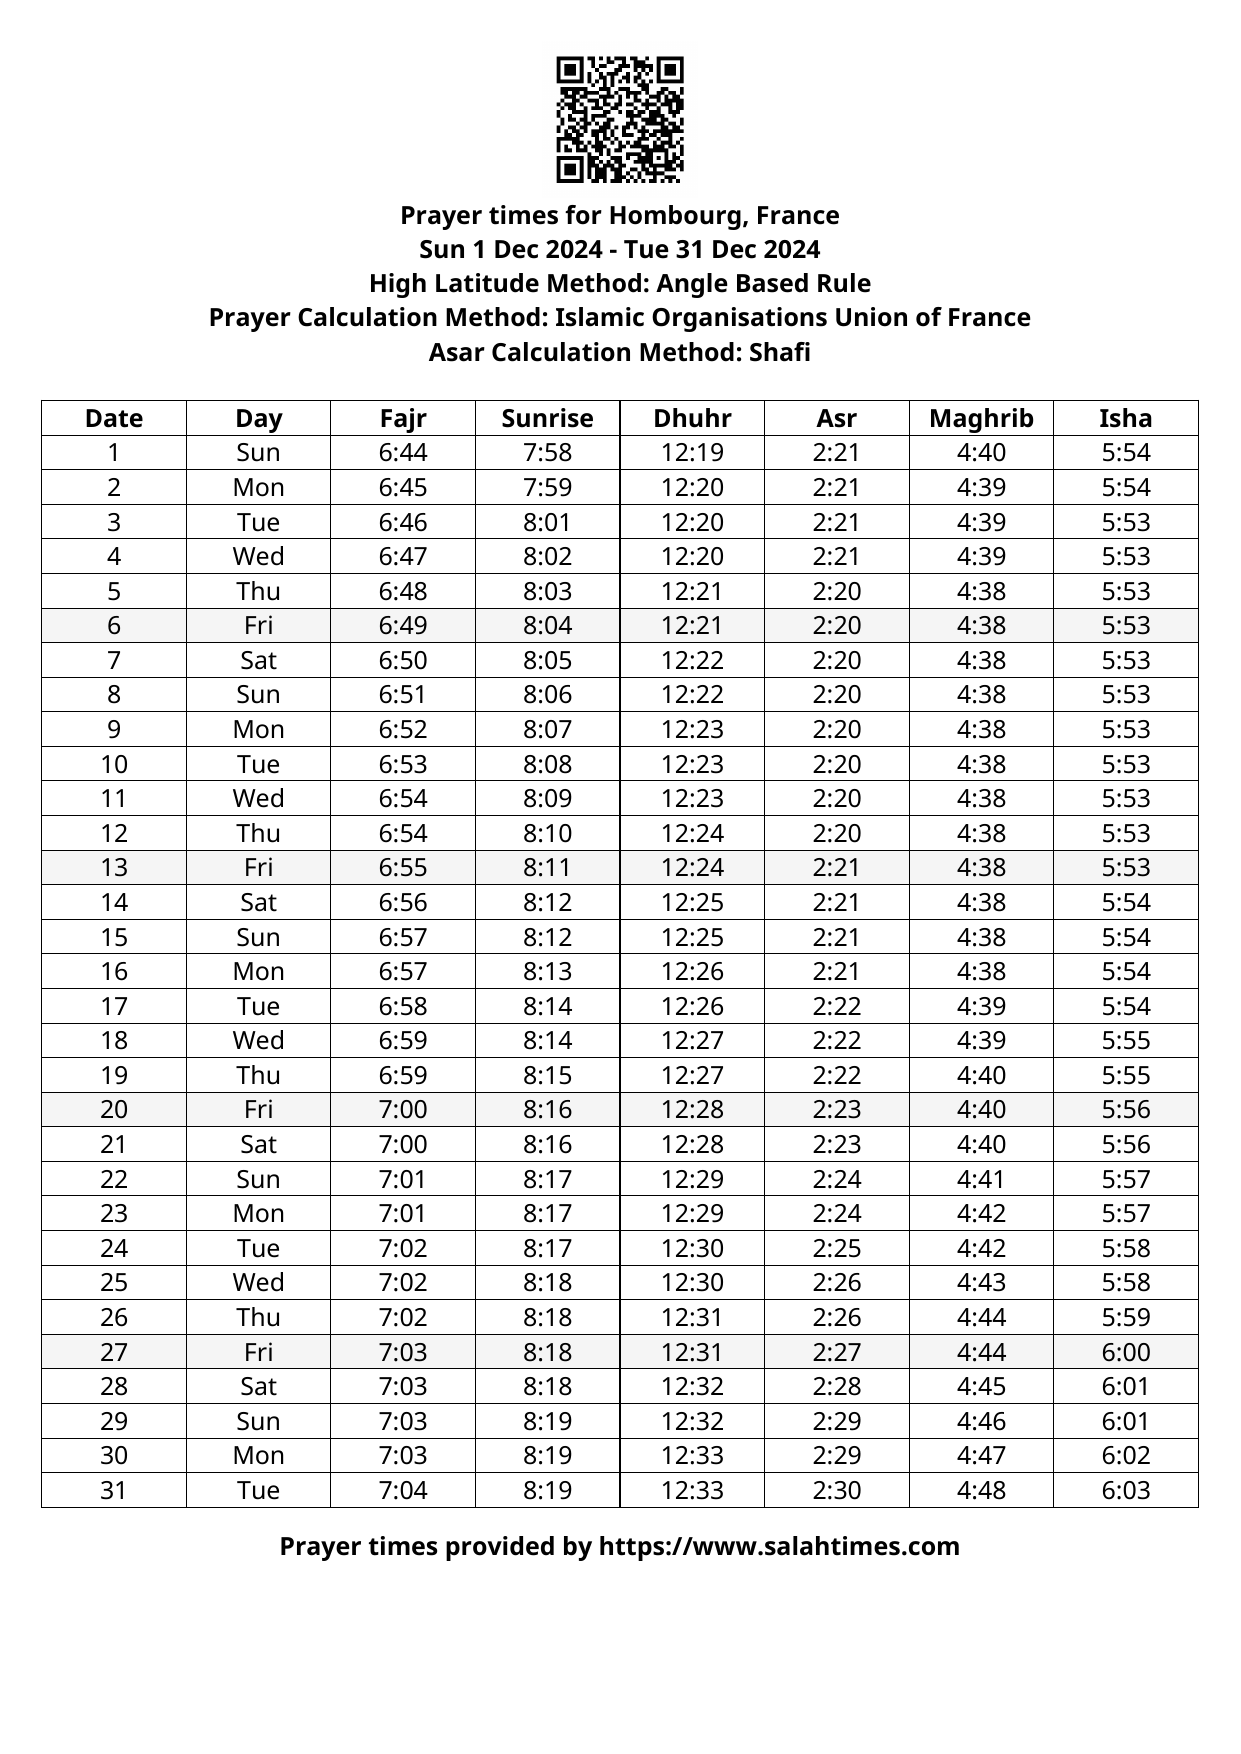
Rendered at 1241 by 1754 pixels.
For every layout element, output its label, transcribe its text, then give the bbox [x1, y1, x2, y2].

table_cell 4:39 [910, 539, 1053, 573]
table_cell 8:07 [476, 712, 619, 746]
table_cell 4:39 [910, 505, 1053, 538]
table_cell 24 [42, 1231, 186, 1264]
table_cell 5:53 [1054, 816, 1198, 849]
table_cell 4:38 [910, 954, 1053, 988]
table_cell 17 [42, 989, 186, 1022]
table_cell 14 [42, 885, 186, 919]
table_cell 12:20 [621, 505, 764, 538]
table_cell 27 [42, 1335, 186, 1368]
table_cell 5:56 [1054, 1093, 1198, 1126]
table_cell 2:20 [765, 816, 909, 849]
table_cell 4:44 [910, 1300, 1053, 1334]
table_cell 7:03 [331, 1335, 475, 1368]
table_cell 2:20 [765, 609, 909, 642]
table_cell 4:39 [910, 470, 1053, 504]
table_cell Mon [187, 712, 330, 746]
table_cell 5 [42, 574, 186, 607]
table_cell Thu [187, 816, 330, 849]
table_cell 2:21 [765, 505, 909, 538]
table_cell Thu [187, 1300, 330, 1334]
table_cell 8:11 [476, 851, 619, 884]
table_cell 8:04 [476, 609, 619, 642]
table_cell 12 [42, 816, 186, 849]
table_cell 12:32 [621, 1404, 764, 1437]
text Prayer times for Hombourg, France [42, 198, 1198, 232]
table_header Day [187, 401, 330, 434]
table_cell Sat [187, 1127, 330, 1161]
table_cell 5:53 [1054, 609, 1198, 642]
table_cell Sun [187, 1162, 330, 1195]
table_cell 8:12 [476, 920, 619, 953]
table_cell 12:30 [621, 1266, 764, 1299]
table_cell 2:26 [765, 1266, 909, 1299]
table_cell 22 [42, 1162, 186, 1195]
table_cell 5:53 [1054, 505, 1198, 538]
table_cell 2:21 [765, 470, 909, 504]
table_cell 12:28 [621, 1127, 764, 1161]
table_cell 8:19 [476, 1473, 619, 1507]
table_cell 4:38 [910, 574, 1053, 607]
table_cell 3 [42, 505, 186, 538]
table_header Asr [765, 401, 909, 434]
table_cell 8:18 [476, 1300, 619, 1334]
table_cell 2:21 [765, 920, 909, 953]
table_cell 12:19 [621, 436, 764, 469]
table_cell 2:23 [765, 1093, 909, 1126]
table_cell Fri [187, 1093, 330, 1126]
table_cell 13 [42, 851, 186, 884]
table_cell 7:02 [331, 1300, 475, 1334]
table_cell 6:58 [331, 989, 475, 1022]
table_cell 5:57 [1054, 1162, 1198, 1195]
table_cell 2:21 [765, 954, 909, 988]
table_cell 5:54 [1054, 920, 1198, 953]
table_cell 28 [42, 1369, 186, 1403]
table_cell 12:26 [621, 954, 764, 988]
table_cell 21 [42, 1127, 186, 1161]
table_cell 19 [42, 1058, 186, 1092]
table_cell 8:02 [476, 539, 619, 573]
table_cell 5:53 [1054, 643, 1198, 677]
table_cell 6:59 [331, 1024, 475, 1057]
table_cell 16 [42, 954, 186, 988]
table_cell 4 [42, 539, 186, 573]
table_cell 5:53 [1054, 851, 1198, 884]
table_cell 4:38 [910, 851, 1053, 884]
table_cell 5:56 [1054, 1127, 1198, 1161]
table_header Sunrise [476, 401, 619, 434]
table_cell 8:18 [476, 1266, 619, 1299]
table_cell 2:20 [765, 574, 909, 607]
table_cell 5:54 [1054, 885, 1198, 919]
table_cell 2:21 [765, 851, 909, 884]
table_cell 8:15 [476, 1058, 619, 1092]
table_cell 8:12 [476, 885, 619, 919]
table_cell 12:23 [621, 781, 764, 815]
table_cell 12:29 [621, 1162, 764, 1195]
table_cell 8:18 [476, 1369, 619, 1403]
table_cell Sat [187, 885, 330, 919]
table_cell 6:50 [331, 643, 475, 677]
table_cell 8:09 [476, 781, 619, 815]
text Asar Calculation Method: Shafi [42, 334, 1198, 368]
table_cell 5:57 [1054, 1196, 1198, 1230]
table_cell 12:32 [621, 1369, 764, 1403]
table_cell 5:55 [1054, 1058, 1198, 1092]
table_cell 12:28 [621, 1093, 764, 1126]
table_cell 6:48 [331, 574, 475, 607]
table_cell 12:24 [621, 816, 764, 849]
table_cell 8:08 [476, 747, 619, 780]
table_cell 12:21 [621, 609, 764, 642]
table_cell Sun [187, 678, 330, 711]
table_cell 8:14 [476, 989, 619, 1022]
table_cell 4:40 [910, 1058, 1053, 1092]
table_cell 23 [42, 1196, 186, 1230]
table_cell 4:46 [910, 1404, 1053, 1437]
table_cell 8:17 [476, 1162, 619, 1195]
table_cell 7:04 [331, 1473, 475, 1507]
table_cell 2:21 [765, 885, 909, 919]
table_cell 7:58 [476, 436, 619, 469]
table_cell 2:22 [765, 1058, 909, 1092]
table_header Fajr [331, 401, 475, 434]
table_cell 8:17 [476, 1196, 619, 1230]
table_cell 4:39 [910, 1024, 1053, 1057]
table_cell 15 [42, 920, 186, 953]
table_cell 12:20 [621, 470, 764, 504]
table_cell 7 [42, 643, 186, 677]
table_cell 8:13 [476, 954, 619, 988]
table_cell 7:00 [331, 1127, 475, 1161]
table_cell 6 [42, 609, 186, 642]
table_cell 6:46 [331, 505, 475, 538]
table_cell 4:40 [910, 436, 1053, 469]
table_cell 5:54 [1054, 470, 1198, 504]
table_cell 12:25 [621, 920, 764, 953]
table_cell 6:02 [1054, 1439, 1198, 1472]
table_cell 12:33 [621, 1473, 764, 1507]
table_cell Wed [187, 781, 330, 815]
table_cell Wed [187, 1266, 330, 1299]
table_cell 4:38 [910, 643, 1053, 677]
table_cell 6:54 [331, 781, 475, 815]
table_cell 4:45 [910, 1369, 1053, 1403]
table_cell 2:29 [765, 1404, 909, 1437]
table_cell 2:22 [765, 989, 909, 1022]
table_cell 4:38 [910, 747, 1053, 780]
table_cell 20 [42, 1093, 186, 1126]
table_cell 2:28 [765, 1369, 909, 1403]
text Sun 1 Dec 2024 - Tue 31 Dec 2024 [42, 232, 1198, 266]
table_cell 7:02 [331, 1231, 475, 1264]
table_cell 4:38 [910, 781, 1053, 815]
table_cell 4:43 [910, 1266, 1053, 1299]
table_cell 6:45 [331, 470, 475, 504]
table_cell 12:27 [621, 1058, 764, 1092]
table_cell Mon [187, 1196, 330, 1230]
table_cell Thu [187, 574, 330, 607]
table_cell 4:40 [910, 1127, 1053, 1161]
table_cell 5:53 [1054, 574, 1198, 607]
table_cell 25 [42, 1266, 186, 1299]
table_cell 12:22 [621, 643, 764, 677]
table_cell Sat [187, 643, 330, 677]
table_cell 2:29 [765, 1439, 909, 1472]
table_cell 4:47 [910, 1439, 1053, 1472]
table_cell 2:20 [765, 712, 909, 746]
table_cell 30 [42, 1439, 186, 1472]
table_cell 5:59 [1054, 1300, 1198, 1334]
table_cell 4:42 [910, 1231, 1053, 1264]
table_cell 29 [42, 1404, 186, 1437]
table_header Isha [1054, 401, 1198, 434]
text High Latitude Method: Angle Based Rule [42, 266, 1198, 300]
table_cell 4:38 [910, 920, 1053, 953]
table_cell 5:53 [1054, 712, 1198, 746]
table_cell 6:01 [1054, 1404, 1198, 1437]
table_cell 2:24 [765, 1162, 909, 1195]
table_cell 2:23 [765, 1127, 909, 1161]
table_cell Wed [187, 539, 330, 573]
table_cell 2:20 [765, 678, 909, 711]
table_cell 12:27 [621, 1024, 764, 1057]
table_cell 2:20 [765, 781, 909, 815]
table_cell 8:10 [476, 816, 619, 849]
table_header Dhuhr [621, 401, 764, 434]
table_cell 10 [42, 747, 186, 780]
table_cell 12:31 [621, 1300, 764, 1334]
table_cell 7:00 [331, 1093, 475, 1126]
table_cell 18 [42, 1024, 186, 1057]
table_cell 12:33 [621, 1439, 764, 1472]
table_cell Fri [187, 851, 330, 884]
table_cell 8:06 [476, 678, 619, 711]
table_cell 7:59 [476, 470, 619, 504]
table_cell 5:55 [1054, 1024, 1198, 1057]
table_cell Sun [187, 920, 330, 953]
table_cell Thu [187, 1058, 330, 1092]
table_cell 5:53 [1054, 747, 1198, 780]
table_cell 8:16 [476, 1093, 619, 1126]
table_cell 8:17 [476, 1231, 619, 1264]
table_cell 5:53 [1054, 539, 1198, 573]
table_cell 9 [42, 712, 186, 746]
picture [542, 41, 699, 198]
table_cell Tue [187, 989, 330, 1022]
table_cell 7:03 [331, 1369, 475, 1403]
table_cell 7:03 [331, 1439, 475, 1472]
table_cell 5:53 [1054, 781, 1198, 815]
table_cell Sat [187, 1369, 330, 1403]
table_cell Sun [187, 1404, 330, 1437]
table_cell 4:38 [910, 609, 1053, 642]
table_cell 6:44 [331, 436, 475, 469]
table_cell 12:23 [621, 747, 764, 780]
table_cell Mon [187, 954, 330, 988]
table_cell 4:41 [910, 1162, 1053, 1195]
table_cell 8:05 [476, 643, 619, 677]
table_cell 12:25 [621, 885, 764, 919]
table_cell 2 [42, 470, 186, 504]
table_cell 4:38 [910, 712, 1053, 746]
table_cell 12:29 [621, 1196, 764, 1230]
table_cell 2:30 [765, 1473, 909, 1507]
table_cell 6:54 [331, 816, 475, 849]
table_cell Tue [187, 505, 330, 538]
table_cell Fri [187, 609, 330, 642]
table_cell 4:42 [910, 1196, 1053, 1230]
table_cell Tue [187, 747, 330, 780]
table_cell 6:03 [1054, 1473, 1198, 1507]
table_cell 6:01 [1054, 1369, 1198, 1403]
table_cell 7:02 [331, 1266, 475, 1299]
table_cell 6:56 [331, 885, 475, 919]
table_cell 12:31 [621, 1335, 764, 1368]
table_cell 4:38 [910, 678, 1053, 711]
table_cell Sun [187, 436, 330, 469]
table_cell 6:00 [1054, 1335, 1198, 1368]
table_cell Mon [187, 470, 330, 504]
table_cell 12:24 [621, 851, 764, 884]
table_cell 11 [42, 781, 186, 815]
table_cell 2:26 [765, 1300, 909, 1334]
table_cell 6:59 [331, 1058, 475, 1092]
table_cell Wed [187, 1024, 330, 1057]
table_cell 6:57 [331, 920, 475, 953]
table_cell 2:27 [765, 1335, 909, 1368]
table_cell 4:40 [910, 1093, 1053, 1126]
table_cell 8:01 [476, 505, 619, 538]
table_cell Tue [187, 1473, 330, 1507]
table_cell 2:22 [765, 1024, 909, 1057]
table_cell 4:44 [910, 1335, 1053, 1368]
table_cell 8 [42, 678, 186, 711]
table_cell 6:52 [331, 712, 475, 746]
table_header Date [42, 401, 186, 434]
table_cell 6:49 [331, 609, 475, 642]
table_cell 6:53 [331, 747, 475, 780]
table_cell 1 [42, 436, 186, 469]
table_cell 4:39 [910, 989, 1053, 1022]
table_cell 12:30 [621, 1231, 764, 1264]
table_cell 8:19 [476, 1439, 619, 1472]
table_cell 4:48 [910, 1473, 1053, 1507]
table_cell Mon [187, 1439, 330, 1472]
table_cell 5:53 [1054, 678, 1198, 711]
table_cell 2:21 [765, 539, 909, 573]
table_cell 31 [42, 1473, 186, 1507]
table_cell 12:23 [621, 712, 764, 746]
table_cell 6:57 [331, 954, 475, 988]
table_cell Tue [187, 1231, 330, 1264]
table_cell 8:14 [476, 1024, 619, 1057]
table_cell 5:58 [1054, 1266, 1198, 1299]
table_cell 5:54 [1054, 436, 1198, 469]
table_cell 5:58 [1054, 1231, 1198, 1264]
table_cell 26 [42, 1300, 186, 1334]
table_cell 7:01 [331, 1196, 475, 1230]
table_cell 8:03 [476, 574, 619, 607]
table_cell 12:20 [621, 539, 764, 573]
table_cell 12:21 [621, 574, 764, 607]
table_cell 12:22 [621, 678, 764, 711]
table_cell 8:19 [476, 1404, 619, 1437]
table_cell 2:20 [765, 747, 909, 780]
table_cell 8:18 [476, 1335, 619, 1368]
text Prayer Calculation Method: Islamic Organisations Union of France [42, 300, 1198, 334]
table_cell 2:24 [765, 1196, 909, 1230]
table_cell 5:54 [1054, 954, 1198, 988]
table_cell 7:03 [331, 1404, 475, 1437]
table_cell 12:26 [621, 989, 764, 1022]
table_cell 6:47 [331, 539, 475, 573]
table_cell 2:21 [765, 436, 909, 469]
table_cell Fri [187, 1335, 330, 1368]
table_cell 5:54 [1054, 989, 1198, 1022]
table_cell 2:25 [765, 1231, 909, 1264]
table_cell 4:38 [910, 885, 1053, 919]
table_cell 6:55 [331, 851, 475, 884]
table_cell 4:38 [910, 816, 1053, 849]
text Prayer times provided by https://www.salahtimes.com [42, 1528, 1198, 1563]
table_cell 8:16 [476, 1127, 619, 1161]
table_cell 2:20 [765, 643, 909, 677]
table_cell 7:01 [331, 1162, 475, 1195]
table_cell 6:51 [331, 678, 475, 711]
table_header Maghrib [910, 401, 1053, 434]
